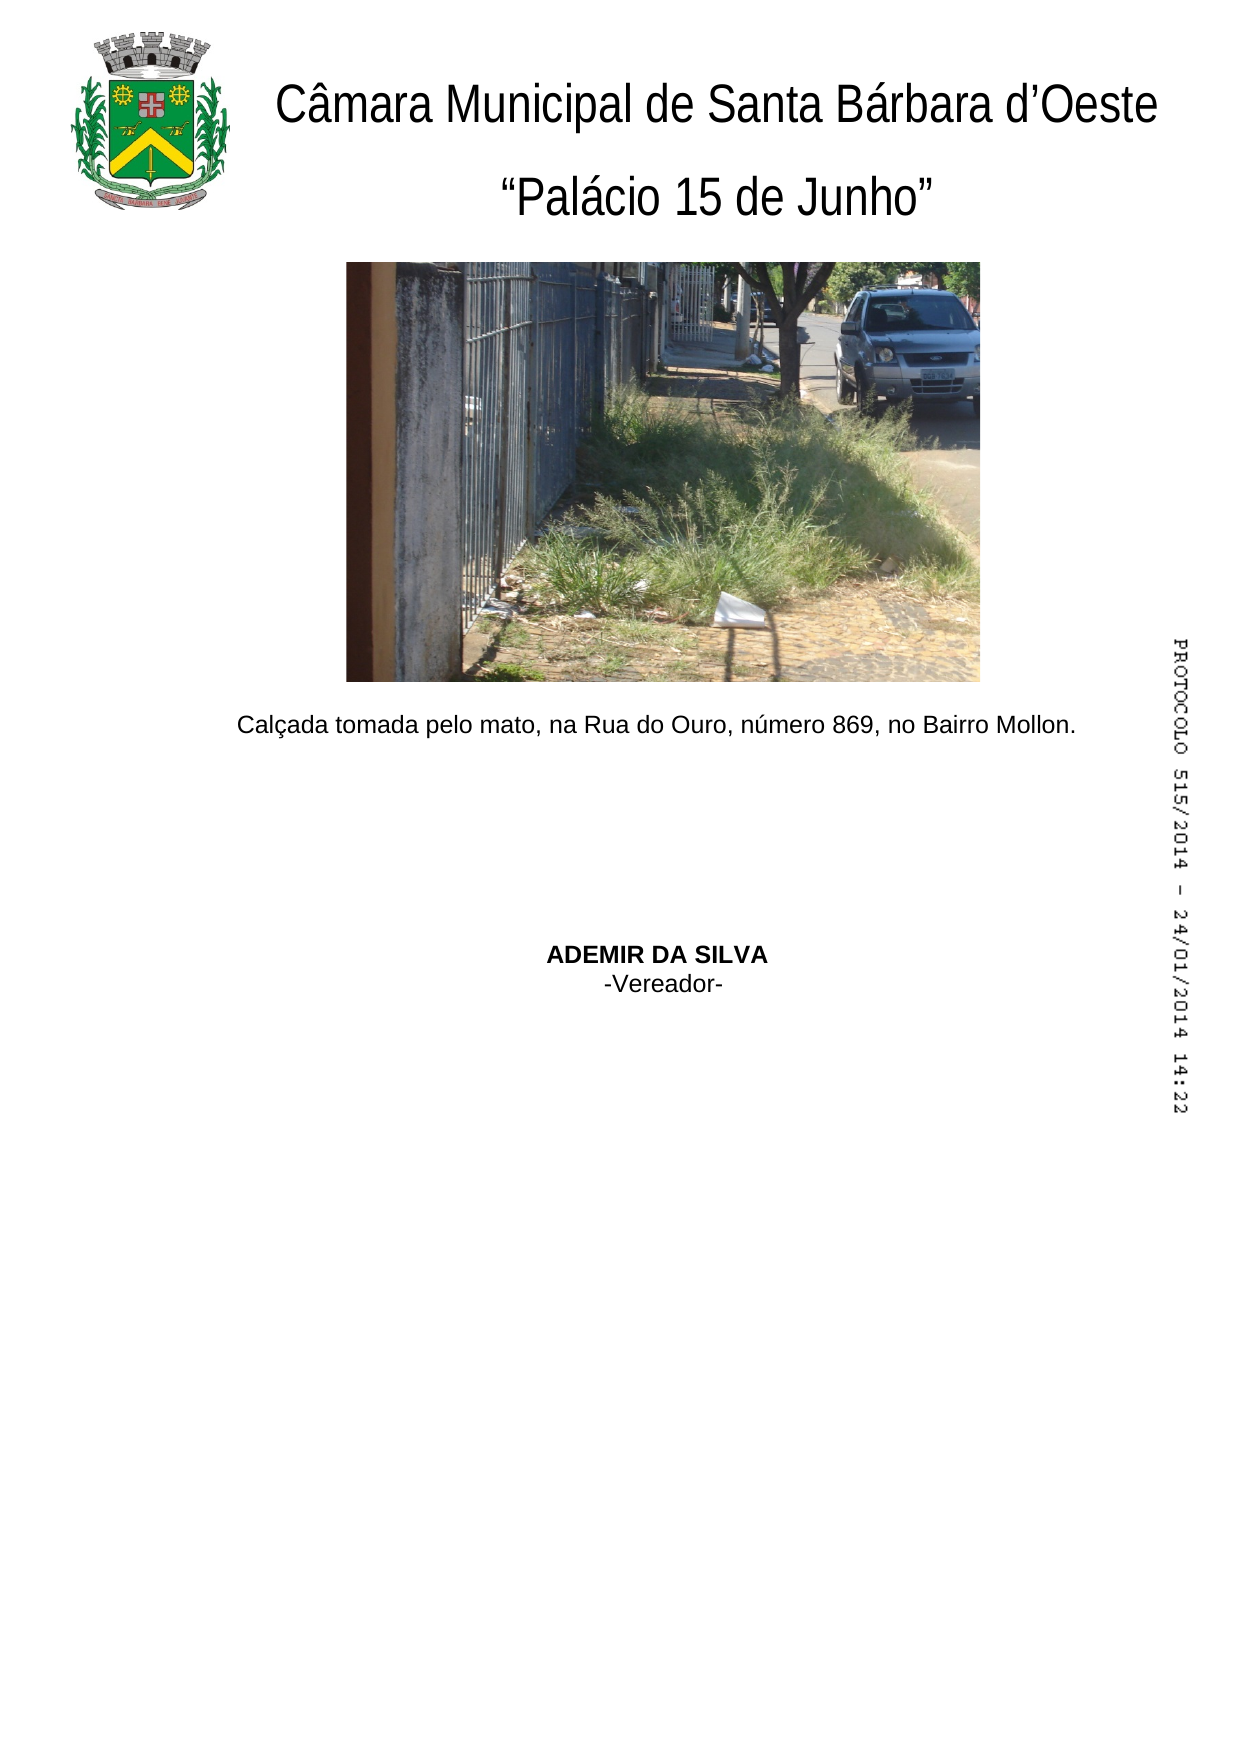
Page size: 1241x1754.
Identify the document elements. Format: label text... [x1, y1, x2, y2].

picture [346, 262, 981, 682]
picture [1146, 635, 1210, 1119]
text ADEMIR DA SILVA [177, 940, 1137, 969]
picture [70, 32, 230, 210]
text -Vereador- [177, 969, 1137, 998]
text Calçada tomada pelo mato, na Rua do Ouro, número 869, no Bairro Mollon. [177, 710, 1137, 739]
